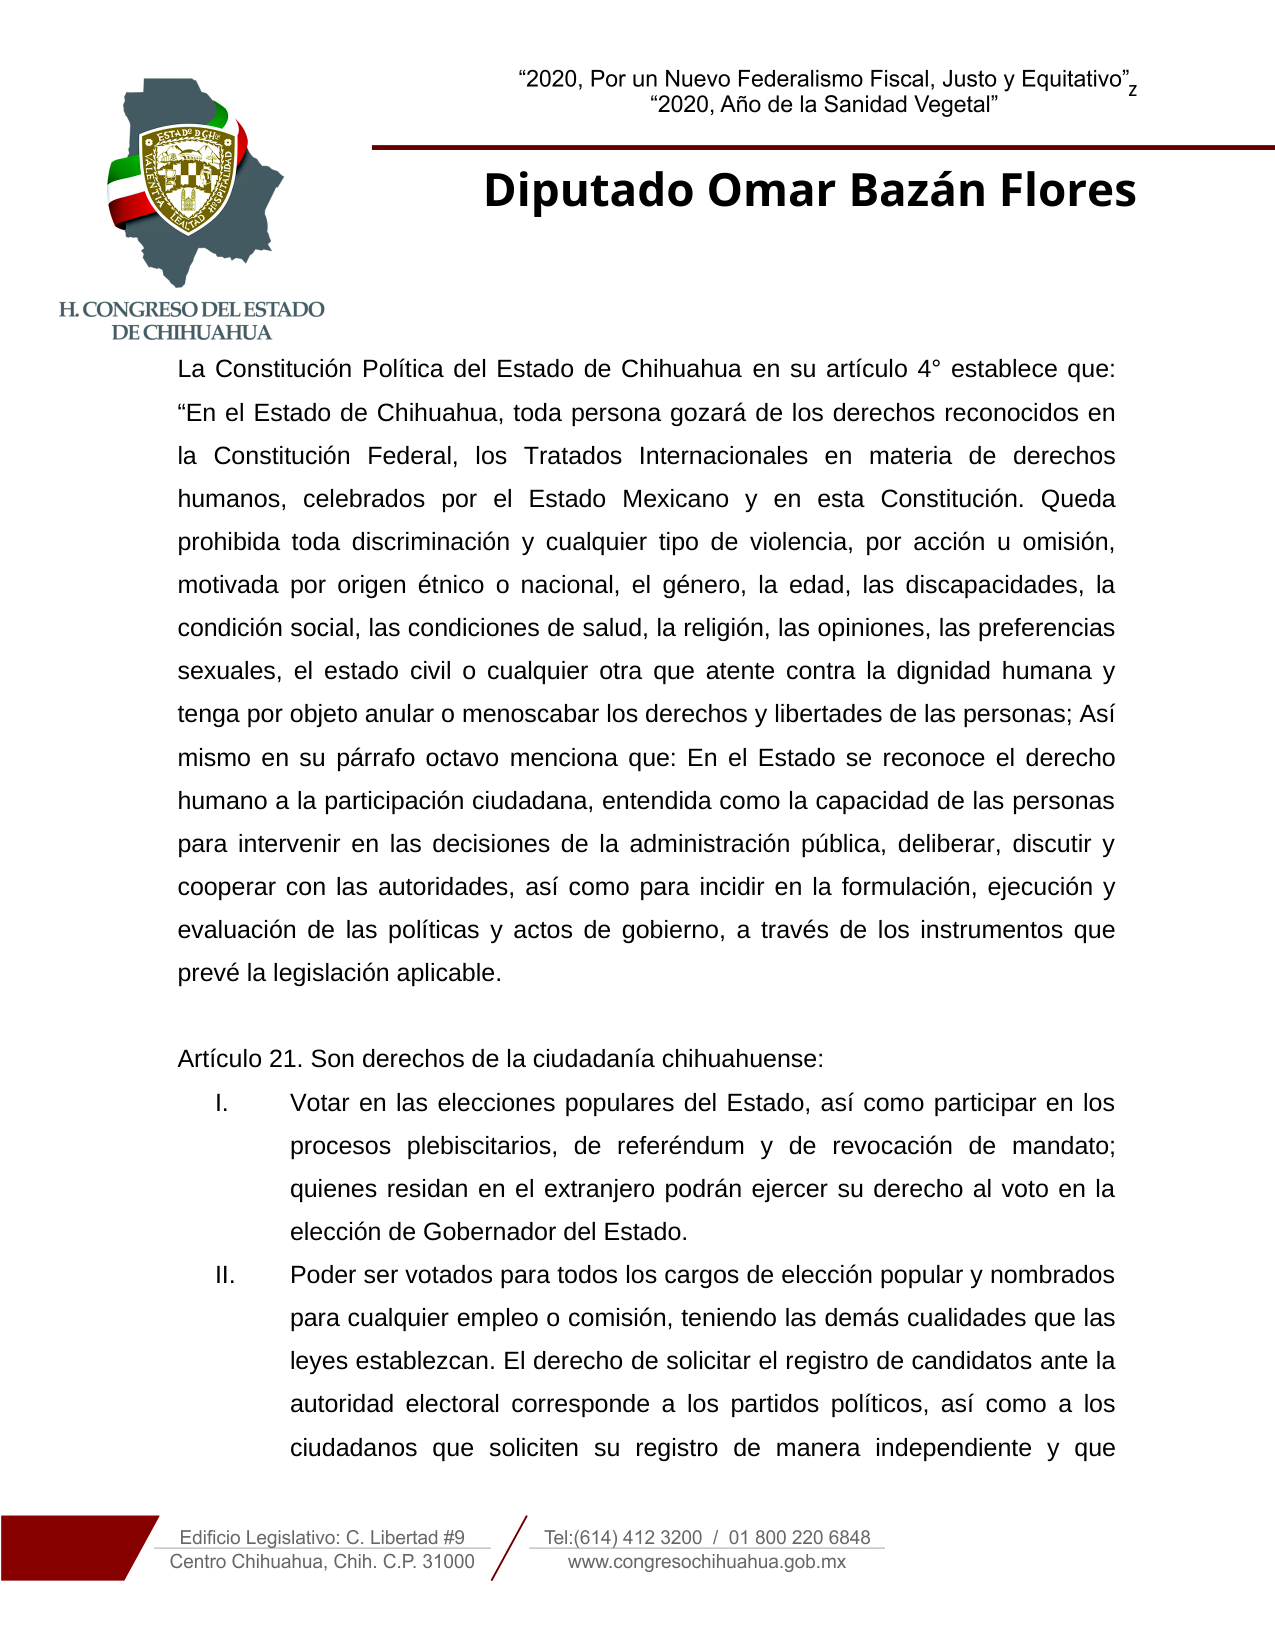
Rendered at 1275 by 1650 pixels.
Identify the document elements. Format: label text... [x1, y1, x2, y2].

list Votar en las elecciones populares del Estado, así como participar en los procesos plebiscitarios, de referéndum y de revocación de mandato; quienes residan en el extranjero podrán ejercer su derecho al voto en la elección de Gobernador del Estado. [215, 1087, 1117, 1246]
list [215, 1260, 1117, 1461]
text Artículo 21. Son derechos de la ciudadanía chihuahuense: [177, 1044, 1117, 1073]
picture [0, 0, 1275, 1644]
text La Constitución Política del Estado de Chihuahua en su artículo 4° establece que: “En el Estado de Chihuahua, toda persona gozará de los derechos reconocidos en la Constitución Federal, los Tratados Internacionales en materia de derechos humanos, celebrados por el Estado Mexicano y en esta Constitución. Queda prohibida toda discriminación y cualquier tipo de violencia, por acción u omisión, motivada por origen étnico o nacional, el género, la edad, las discapacidades, la condición social, las condiciones de salud, la religión, las opiniones, las preferencias sexuales, el estado civil o cualquier otra que atente contra la dignidad humana y tenga por objeto anular o menoscabar los derechos y libertades de las personas; Así mismo en su párrafo octavo menciona que: En el Estado se reconoce el derecho humano a la participación ciudadana, entendida como la capacidad de las personas para intervenir en las decisiones de la administración pública, deliberar, discutir y cooperar con las autoridades, así como para incidir en la formulación, ejecución y evaluación de las políticas y actos de gobierno, a través de los instrumentos que prevé la legislación aplicable. [177, 354, 1117, 987]
